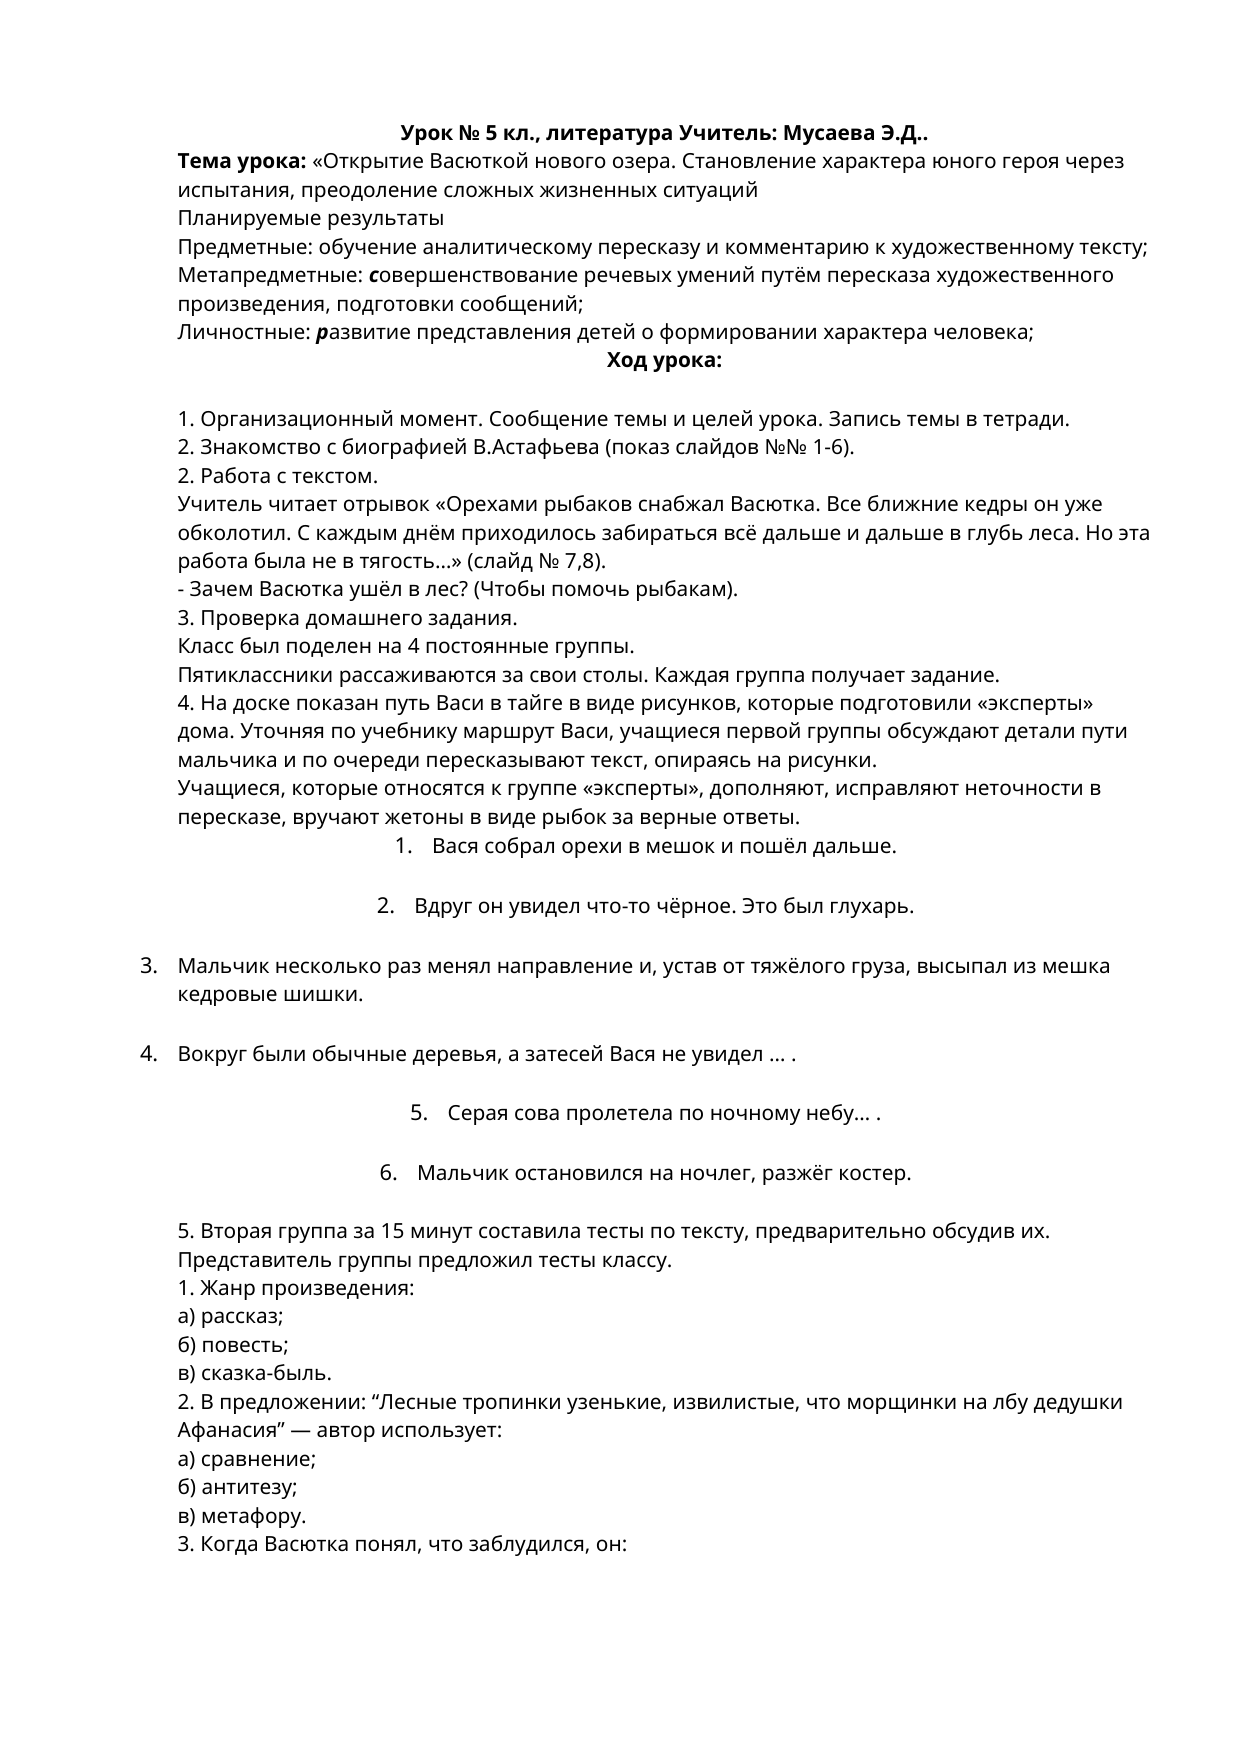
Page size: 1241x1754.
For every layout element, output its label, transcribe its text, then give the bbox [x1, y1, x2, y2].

text а) рассказ; б) повесть; в) сказка-быль. [177, 1302, 1152, 1387]
text Метапредметные: совершенствование речевых умений путём пересказа художественного произведения, подготовки сообщений; [177, 260, 1152, 317]
text Учащиеся, которые относятся к группе «эксперты», дополняют, исправляют неточности в пересказе, вручают жетоны в виде рыбок за верные ответы. [177, 773, 1152, 830]
list Вася собрал орехи в мешок и пошёл дальше. [140, 830, 1152, 860]
text 3. Проверка домашнего задания. [177, 603, 1152, 631]
text 2. Работа с текстом. [177, 461, 1152, 489]
list Серая сова пролетела по ночному небу… . [140, 1097, 1152, 1127]
text 2. В предложении: “Лесные тропинки узенькие, извилистые, что морщинки на лбу дедушки Афанасия” — автор использует: [177, 1387, 1152, 1444]
text Класс был поделен на 4 постоянные группы. [177, 631, 1152, 660]
list Вдруг он увидел что-то чёрное. Это был глухарь. [140, 890, 1152, 920]
list Вокруг были обычные деревья, а затесей Вася не увидел … . [140, 1038, 1152, 1067]
text Планируемые результаты [177, 203, 1152, 232]
text - Зачем Васютка ушёл в лес? (Чтобы помочь рыбакам). [177, 574, 1152, 603]
text Предметные: обучение аналитическому пересказу и комментарию к художественному тексту; [177, 232, 1152, 260]
text Тема урока: «Открытие Васюткой нового озера. Становление характера юного героя через испытания, преодоление сложных жизненных ситуаций [177, 147, 1152, 203]
text 3. Когда Васютка понял, что заблудился, он: [177, 1529, 1152, 1558]
text 1. Жанр произведения: [177, 1273, 1152, 1302]
text 1. Организационный момент. Сообщение темы и целей урока. Запись темы в тетради. [177, 404, 1152, 432]
text Пятиклассники рассаживаются за свои столы. Каждая группа получает задание. [177, 660, 1152, 688]
text Урок № 5 кл., литература Учитель: Мусаева Э.Д.. [177, 118, 1152, 147]
list Мальчик остановился на ночлег, разжёг костер. [140, 1157, 1152, 1187]
text а) сравнение; б) антитезу; в) метафору. [177, 1444, 1152, 1529]
text 5. Вторая группа за 15 минут составила тесты по тексту, предварительно обсудив их. Представитель группы предложил тесты классу. [177, 1216, 1152, 1273]
text Личностные: развитие представления детей о формировании характера человека; [177, 317, 1152, 346]
text 2. Знакомство с биографией В.Астафьева (показ слайдов №№ 1-6). [177, 432, 1152, 461]
text 4. На доске показан путь Васи в тайге в виде рисунков, которые подготовили «эксперты» дома. Уточняя по учебнику маршрут Васи, учащиеся первой группы обсуждают детали пути мальчика и по очереди пересказывают текст, опираясь на рисунки. [177, 688, 1152, 773]
text Учитель читает отрывок «Орехами рыбаков снабжал Васютка. Все ближние кедры он уже обколотил. С каждым днём приходилось забираться всё дальше и дальше в глубь леса. Но эта работа была не в тягость…» (слайд № 7,8). [177, 489, 1152, 574]
text Ход урока: [177, 346, 1152, 374]
list Мальчик несколько раз менял направление и, устав от тяжёлого груза, высыпал из мешка кедровые шишки. [140, 949, 1152, 1008]
